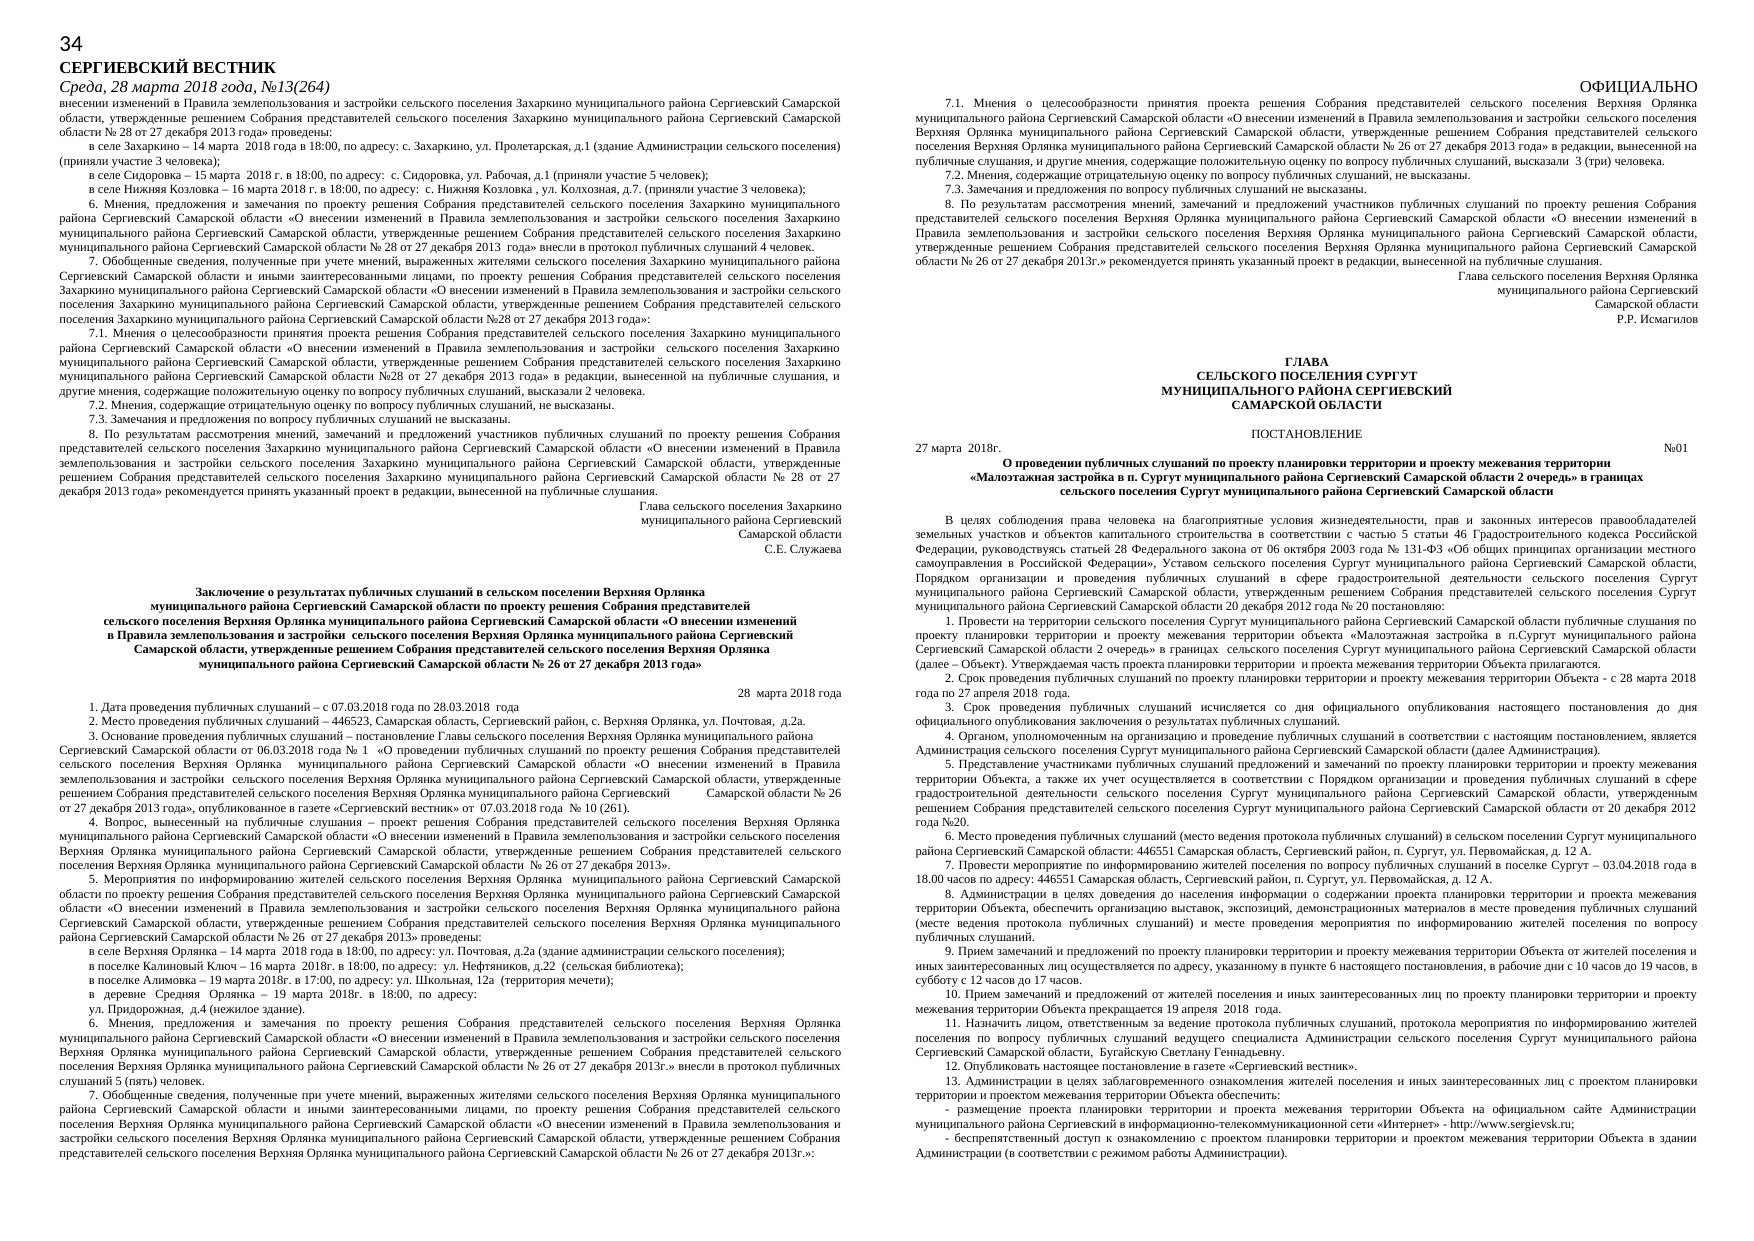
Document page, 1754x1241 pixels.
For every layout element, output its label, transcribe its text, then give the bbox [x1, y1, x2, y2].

text в поселке Калиновый Ключ – 16 марта 2018г. в 18:00, по адресу: ул. Нефтяников, д.22 (сельская библиотека); [59, 958, 842, 973]
text САМАРСКОЙ ОБЛАСТИ [915, 398, 1698, 412]
text 7. Обобщенные сведения, полученные при учете мнений, выраженных жителями сельского поселения Верхняя Орлянка муниципального района Сергиевский Самарской области и иными заинтересованными лицами, по проекту решения Собрания представителей сельского поселения Верхняя Орлянка муниципального района Сергиевский Самарской области «О внесении изменений в Правила землепользования и застройки сельского поселения Верхняя Орлянка муниципального района Сергиевский Самарской области, утвержденные решением Собрания представителей сельского поселения Верхняя Орлянка муниципального района Сергиевский Самарской области № 26 от 27 декабря 2013г.»: [59, 1088, 842, 1160]
text СЕЛЬСКОГО ПОСЕЛЕНИЯ СУРГУТ [915, 369, 1698, 383]
text 4. Вопрос, вынесенный на публичные слушания – проект решения Собрания представителей сельского поселения Верхняя Орлянка муниципального района Сергиевский Самарской области «О внесении изменений в Правила землепользования и застройки сельского поселения Верхняя Орлянка муниципального района Сергиевский Самарской области, утвержденные решением Собрания представителей сельского поселения Верхняя Орлянка муниципального района Сергиевский Самарской области № 26 от 27 декабря 2013». [59, 815, 842, 872]
text 7.2. Мнения, содержащие отрицательную оценку по вопросу публичных слушаний, не высказаны. [59, 398, 842, 412]
text Самарской области [915, 297, 1698, 312]
text в селе Сидоровка – 15 марта 2018 г. в 18:00, по адресу: с. Сидоровка, ул. Рабочая, д.1 (приняли участие 5 человек); [59, 168, 842, 182]
text 8. По результатам рассмотрения мнений, замечаний и предложений участников публичных слушаний по проекту решения Собрания представителей сельского поселения Захаркино муниципального района Сергиевский Самарской области «О внесении изменений в Правила землепользования и застройки сельского поселения Захаркино муниципального района Сергиевский Самарской области, утвержденные решением Собрания представителей сельского поселения Захаркино муниципального района Сергиевский Самарской области № 28 от 27 декабря 2013 года» рекомендуется принять указанный проект в редакции, вынесенной на публичные слушания. [59, 427, 842, 498]
text в селе Захаркино – 14 марта 2018 года в 18:00, по адресу: с. Захаркино, ул. Пролетарская, д.1 (здание Администрации сельского поселения) (приняли участие 3 человека); [59, 139, 842, 168]
text муниципального района Сергиевский [915, 283, 1698, 297]
text - размещение проекта планировки территории и проекта межевания территории Объекта на официальном сайте Администрации муниципального района Сергиевский в информационно-телекоммуникационной сети «Интернет» - http://www.sergievsk.ru; [915, 1102, 1698, 1131]
text 28 марта 2018 года [59, 685, 842, 700]
text МУНИЦИПАЛЬНОГО РАЙОНА СЕРГИЕВСКИЙ [915, 383, 1698, 398]
text ГЛАВА [915, 355, 1698, 369]
text 7. Обобщенные сведения, полученные при учете мнений, выраженных жителями сельского поселения Захаркино муниципального района Сергиевский Самарской области и иными заинтересованными лицами, по проекту решения Собрания представителей сельского поселения Захаркино муниципального района Сергиевский Самарской области «О внесении изменений в Правила землепользования и застройки сельского поселения Захаркино муниципального района Сергиевский Самарской области, утвержденные решением Собрания представителей сельского поселения Захаркино муниципального района Сергиевский Самарской области №28 от 27 декабря 2013 года»: [59, 254, 842, 326]
text 7.2. Мнения, содержащие отрицательную оценку по вопросу публичных слушаний, не высказаны. [915, 168, 1698, 182]
text в селе Нижняя Козловка – 16 марта 2018 г. в 18:00, по адресу: с. Нижняя Козловка , ул. Колхозная, д.7. (приняли участие 3 человека); [59, 182, 842, 197]
text Заключение о результатах публичных слушаний в сельском поселении Верхняя Орлянка [59, 585, 842, 599]
text в Правила землепользования и застройки сельского поселения Верхняя Орлянка муниципального района Сергиевский [59, 628, 842, 642]
text в селе Верхняя Орлянка – 14 марта 2018 года в 18:00, по адресу: ул. Почтовая, д.2а (здание администрации сельского поселения); [59, 944, 842, 958]
text 13. Администрации в целях заблаговременного ознакомления жителей поселения и иных заинтересованных лиц с проектом планировки территории и проектом межевания территории Объекта обеспечить: [915, 1073, 1698, 1102]
text 12. Опубликовать настоящее постановление в газете «Сергиевский вестник». [915, 1059, 1698, 1073]
text 7. Провести мероприятие по информированию жителей поселения по вопросу публичных слушаний в поселке Сургут – 03.04.2018 года в 18.00 часов по адресу: 446551 Самарская область, Сергиевский район, п. Сургут, ул. Первомайская, д. 12 А. [915, 858, 1698, 887]
text 7.3. Замечания и предложения по вопросу публичных слушаний не высказаны. [59, 412, 842, 427]
text сельского поселения Верхняя Орлянка муниципального района Сергиевский Самарской области «О внесении изменений [59, 613, 842, 628]
text Самарской области [59, 527, 842, 542]
text ул. Придорожная, д.4 (нежилое здание). [59, 1002, 842, 1016]
text в деревне Средняя Орлянка – 19 марта 2018г. в 18:00, по адресу: [59, 987, 842, 1002]
text «Малоэтажная застройка в п. Сургут муниципального района Сергиевский Самарской области 2 очередь» в границах [915, 470, 1698, 484]
text 3. Основание проведения публичных слушаний – постановление Главы сельского поселения Верхняя Орлянка муниципального района [59, 728, 842, 743]
text сельского поселения Сургут муниципального района Сергиевский Самарской области [915, 484, 1698, 498]
text 4. Органом, уполномоченным на организацию и проведение публичных слушаний в соответствии с настоящим постановлением, является Администрация сельского поселения Сургут муниципального района Сергиевский Самарской области (далее Администрация). [915, 728, 1698, 757]
text 5. Представление участниками публичных слушаний предложений и замечаний по проекту планировки территории и проекту межевания территории Объекта, а также их учет осуществляется в соответствии с Порядком организации и проведения публичных слушаний в сфере градостроительной деятельности сельского поселения Сургут муниципального района Сергиевский Самарской области, утвержденным решением Собрания представителей сельского поселения Сургут муниципального района Сергиевский Самарской области от 20 декабря 2012 года №20. [915, 757, 1698, 829]
text Сергиевский Самарской области от 06.03.2018 года № 1 «О проведении публичных слушаний по проекту решения Собрания представителей сельского поселения Верхняя Орлянка муниципального района Сергиевский Самарской области «О внесении изменений в Правила землепользования и застройки сельского поселения Верхняя Орлянка муниципального района Сергиевский Самарской области, утвержденные решением Собрания представителей сельского поселения Верхняя Орлянка муниципального района Сергиевский Самарской области № 26 от 27 декабря 2013 года», опубликованное в газете «Сергиевский вестник» от 07.03.2018 года № 10 (261). [59, 743, 842, 815]
text 7.3. Замечания и предложения по вопросу публичных слушаний не высказаны. [915, 182, 1698, 197]
text 1. Дата проведения публичных слушаний – с 07.03.2018 года по 28.03.2018 года [59, 700, 842, 714]
text ПОСТАНОВЛЕНИЕ [915, 427, 1698, 441]
text Р.Р. Исмагилов [915, 312, 1698, 326]
text С.Е. Служаева [59, 542, 842, 556]
text Глава сельского поселения Верхняя Орлянка [915, 268, 1698, 283]
text 9. Прием замечаний и предложений по проекту планировки территории и проекту межевания территории Объекта от жителей поселения и иных заинтересованных лиц осуществляется по адресу, указанному в пункте 6 настоящего постановления, в рабочие дни с 10 часов до 19 часов, в субботу с 12 часов до 17 часов. [915, 944, 1698, 987]
text 1. Провести на территории сельского поселения Сургут муниципального района Сергиевский Самарской области публичные слушания по проекту планировки территории и проекту межевания территории объекта «Малоэтажная застройка в п.Сургут муниципального района Сергиевский Самарской области 2 очередь» в границах сельского поселения Сургут муниципального района Сергиевский Самарской области (далее – Объект). Утверждаемая часть проекта планировки территории и проекта межевания территории Объекта прилагаются. [915, 613, 1698, 671]
text - беспрепятственный доступ к ознакомлению с проектом планировки территории и проектом межевания территории Объекта в здании Администрации (в соответствии с режимом работы Администрации). [915, 1131, 1698, 1160]
text Самарской области, утвержденные решением Собрания представителей сельского поселения Верхняя Орлянка [59, 642, 842, 657]
text Глава сельского поселения Захаркино [59, 498, 842, 513]
text 2. Место проведения публичных слушаний – 446523, Самарская область, Сергиевский район, с. Верхняя Орлянка, ул. Почтовая, д.2а. [59, 714, 842, 728]
text в поселке Алимовка – 19 марта 2018г. в 17:00, по адресу: ул. Школьная, 12а (территория мечети); [59, 973, 842, 987]
text 7.1. Мнения о целесообразности принятия проекта решения Собрания представителей сельского поселения Захаркино муниципального района Сергиевский Самарской области «О внесении изменений в Правила землепользования и застройки сельского поселения Захаркино муниципального района Сергиевский Самарской области, утвержденные решением Собрания представителей сельского поселения Захаркино муниципального района Сергиевский Самарской области №28 от 27 декабря 2013 года» в редакции, вынесенной на публичные слушания, и другие мнения, содержащие положительную оценку по вопросу публичных слушаний, высказали 2 человека. [59, 326, 842, 398]
text 8. По результатам рассмотрения мнений, замечаний и предложений участников публичных слушаний по проекту решения Собрания представителей сельского поселения Верхняя Орлянка муниципального района Сергиевский Самарской области «О внесении изменений в Правила землепользования и застройки сельского поселения Верхняя Орлянка муниципального района Сергиевский Самарской области, утвержденные решением Собрания представителей сельского поселения Верхняя Орлянка муниципального района Сергиевский Самарской области № 26 от 27 декабря 2013г.» рекомендуется принять указанный проект в редакции, вынесенной на публичные слушания. [915, 197, 1698, 268]
text 11. Назначить лицом, ответственным за ведение протокола публичных слушаний, протокола мероприятия по информированию жителей поселения по вопросу публичных слушаний ведущего специалиста Администрации сельского поселения Сургут муниципального района Сергиевский Самарской области, Бугайскую Светлану Геннадьевну. [915, 1016, 1698, 1059]
text 5. Мероприятия по информированию жителей сельского поселения Верхняя Орлянка муниципального района Сергиевский Самарской области по проекту решения Собрания представителей сельского поселения Верхняя Орлянка муниципального района Сергиевский Самарской области «О внесении изменений в Правила землепользования и застройки сельского поселения Верхняя Орлянка муниципального района Сергиевский Самарской области, утвержденные решением Собрания представителей сельского поселения Верхняя Орлянка муниципального района Сергиевский Самарской области № 26 от 27 декабря 2013» проведены: [59, 872, 842, 944]
text 6. Место проведения публичных слушаний (место ведения протокола публичных слушаний) в сельском поселении Сургут муниципального района Сергиевский Самарской области: 446551 Самарская область, Сергиевский район, п. Сургут, ул. Первомайская, д. 12 А. [915, 829, 1698, 858]
text 6. Мнения, предложения и замечания по проекту решения Собрания представителей сельского поселения Захаркино муниципального района Сергиевский Самарской области «О внесении изменений в Правила землепользования и застройки сельского поселения Захаркино муниципального района Сергиевский Самарской области, утвержденные решением Собрания представителей сельского поселения Захаркино муниципального района Сергиевский Самарской области № 28 от 27 декабря 2013 года» внесли в протокол публичных слушаний 4 человек. [59, 197, 842, 254]
text О проведении публичных слушаний по проекту планировки территории и проекту межевания территории [915, 455, 1698, 470]
text 8. Администрации в целях доведения до населения информации о содержании проекта планировки территории и проекта межевания территории Объекта, обеспечить организацию выставок, экспозиций, демонстрационных материалов в месте проведения публичных слушаний (месте ведения протокола публичных слушаний) и месте проведения мероприятия по информированию жителей поселения по вопросу публичных слушаний. [915, 887, 1698, 944]
text 7.1. Мнения о целесообразности принятия проекта решения Собрания представителей сельского поселения Верхняя Орлянка муниципального района Сергиевский Самарской области «О внесении изменений в Правила землепользования и застройки сельского поселения Верхняя Орлянка муниципального района Сергиевский Самарской области, утвержденные решением Собрания представителей сельского поселения Верхняя Орлянка муниципального района Сергиевский Самарской области № 26 от 27 декабря 2013 года» в редакции, вынесенной на публичные слушания, и другие мнения, содержащие положительную оценку по вопросу публичных слушаний, высказали 3 (три) человека. [915, 96, 1698, 168]
text В целях соблюдения права человека на благоприятные условия жизнедеятельности, прав и законных интересов правообладателей земельных участков и объектов капитального строительства в соответствии с частью 5 статьи 46 Градостроительного кодекса Российской Федерации, руководствуясь статьей 28 Федерального закона от 06 октября 2003 года № 131-ФЗ «Об общих принципах организации местного самоуправления в Российской Федерации», Уставом сельского поселения Сургут муниципального района Сергиевский Самарской области, Порядком организации и проведения публичных слушаний в сфере градостроительной деятельности сельского поселения Сургут муниципального района Сергиевский Самарской области, утвержденным решением Собрания представителей сельского поселения Сургут муниципального района Сергиевский Самарской области 20 декабря 2012 года № 20 постановляю: [915, 513, 1698, 613]
text муниципального района Сергиевский [59, 513, 842, 527]
text 10. Прием замечаний и предложений от жителей поселения и иных заинтересованных лиц по проекту планировки территории и проекту межевания территории Объекта прекращается 19 апреля 2018 года. [915, 987, 1698, 1016]
text 27 марта 2018г. №01 [915, 441, 1698, 455]
text муниципального района Сергиевский Самарской области № 26 от 27 декабря 2013 года» [59, 657, 842, 671]
text 6. Мнения, предложения и замечания по проекту решения Собрания представителей сельского поселения Верхняя Орлянка муниципального района Сергиевский Самарской области «О внесении изменений в Правила землепользования и застройки сельского поселения Верхняя Орлянка муниципального района Сергиевский Самарской области, утвержденные решением Собрания представителей сельского поселения Верхняя Орлянка муниципального района Сергиевский Самарской области № 26 от 27 декабря 2013г.» внесли в протокол публичных слушаний 5 (пять) человек. [59, 1016, 842, 1088]
text 3. Срок проведения публичных слушаний исчисляется со дня официального опубликования настоящего постановления до дня официального опубликования заключения о результатах публичных слушаний. [915, 700, 1698, 728]
text муниципального района Сергиевский Самарской области по проекту решения Собрания представителей [59, 599, 842, 613]
text 2. Срок проведения публичных слушаний по проекту планировки территории и проекту межевания территории Объекта - с 28 марта 2018 года по 27 апреля 2018 года. [915, 671, 1698, 700]
